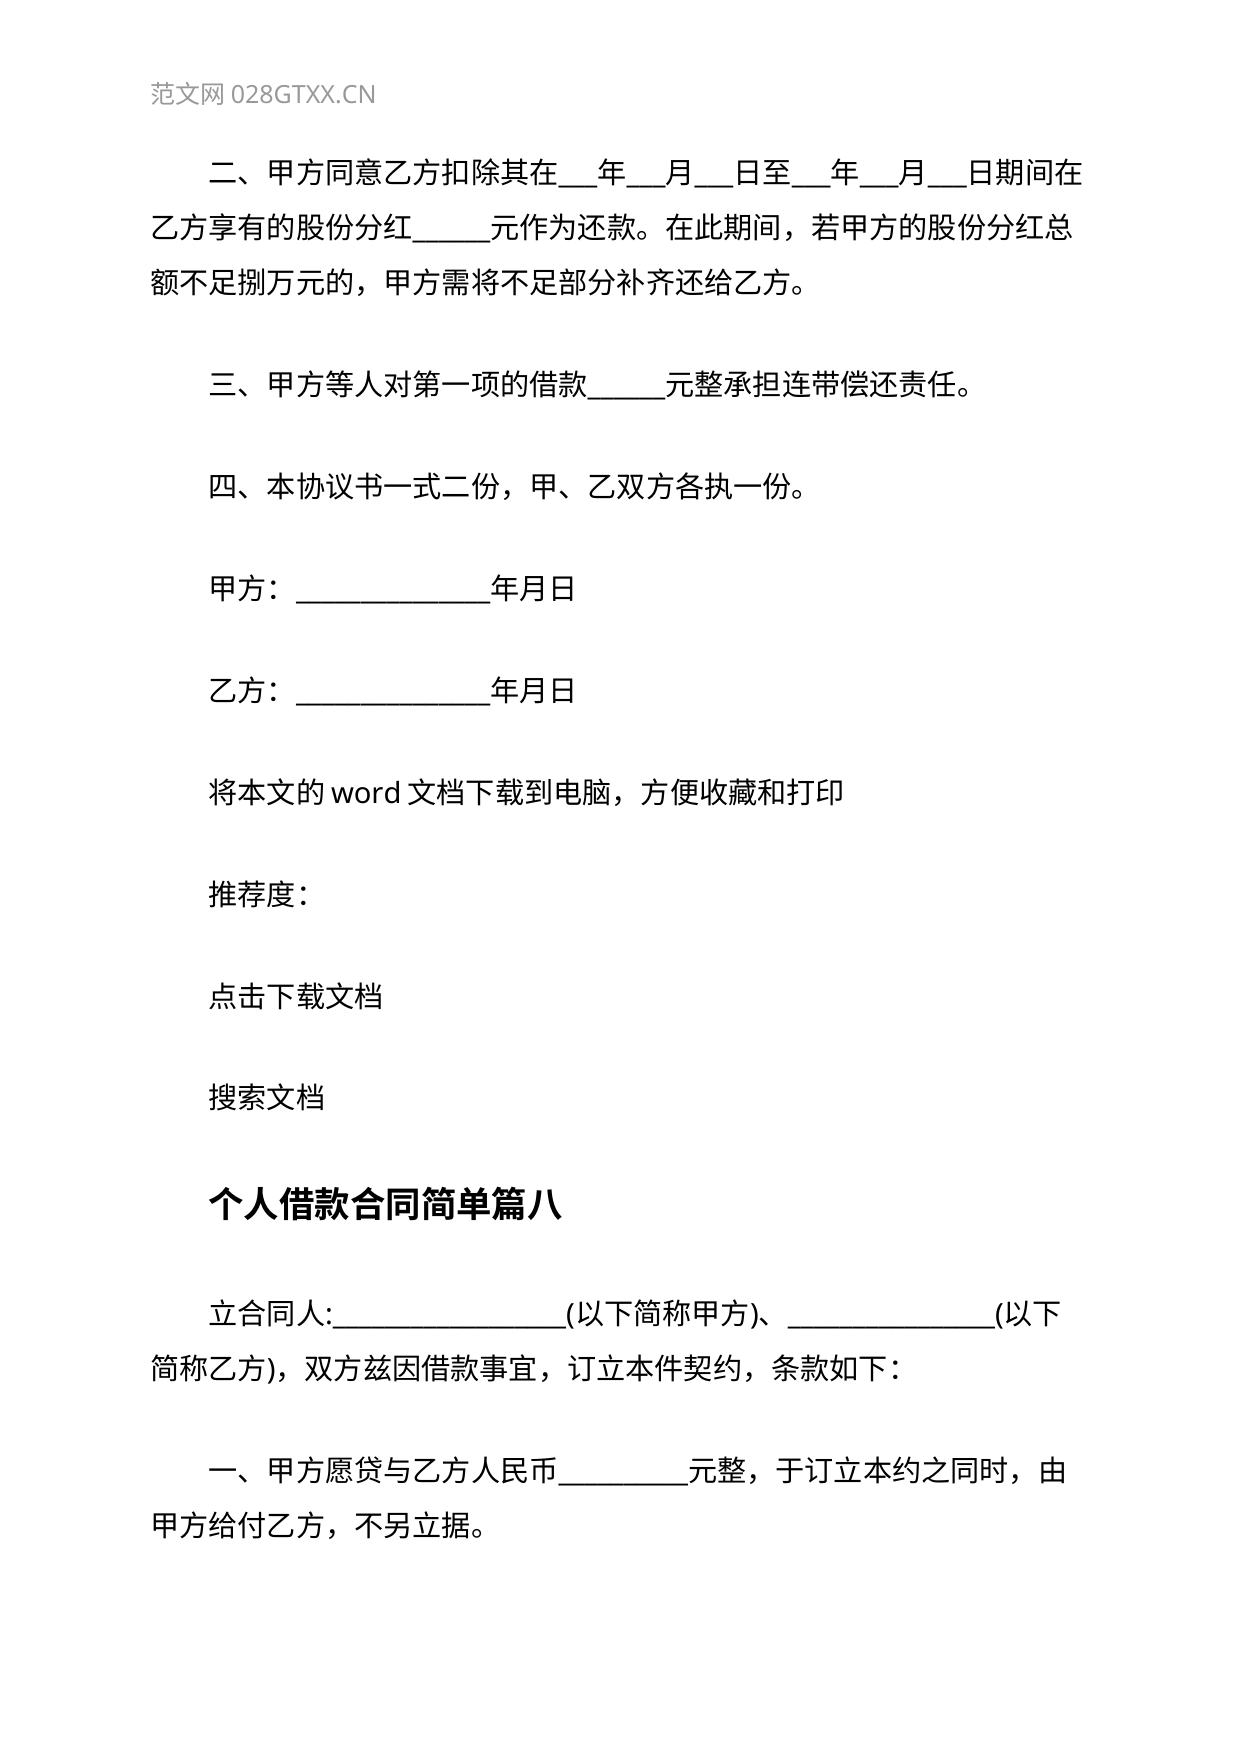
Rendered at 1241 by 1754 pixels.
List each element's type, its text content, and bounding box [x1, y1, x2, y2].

text 点击下载文档 [150, 973, 1090, 1016]
text 三、甲方等人对第一项的借款______元整承担连带偿还责任。 [150, 362, 1090, 404]
text 将本文的word文档下载到电脑，方便收藏和打印 [150, 769, 1090, 812]
text 乙方：_______________年月日 [150, 667, 1090, 710]
text 个人借款合同简单篇八 [150, 1177, 1090, 1228]
text 一、甲方愿贷与乙方人民币__________元整，于订立本约之同时，由甲方给付乙方，不另立据。 [150, 1447, 1090, 1544]
text 四、本协议书一式二份，甲、乙双方各执一份。 [150, 464, 1090, 506]
text 甲方：_______________年月日 [150, 566, 1090, 608]
text 搜索文档 [150, 1075, 1090, 1117]
text 二、甲方同意乙方扣除其在___年___月___日至___年___月___日期间在乙方享有的股份分红______元作为还款。在此期间，若甲方的股份分红总额不足捌万元的，甲方需将不足部分补齐还给乙方。 [150, 150, 1090, 302]
text 推荐度： [150, 871, 1090, 914]
text 立合同人:__________________(以下简称甲方)、________________(以下简称乙方)，双方兹因借款事宜，订立本件契约，条款如下： [150, 1290, 1090, 1388]
